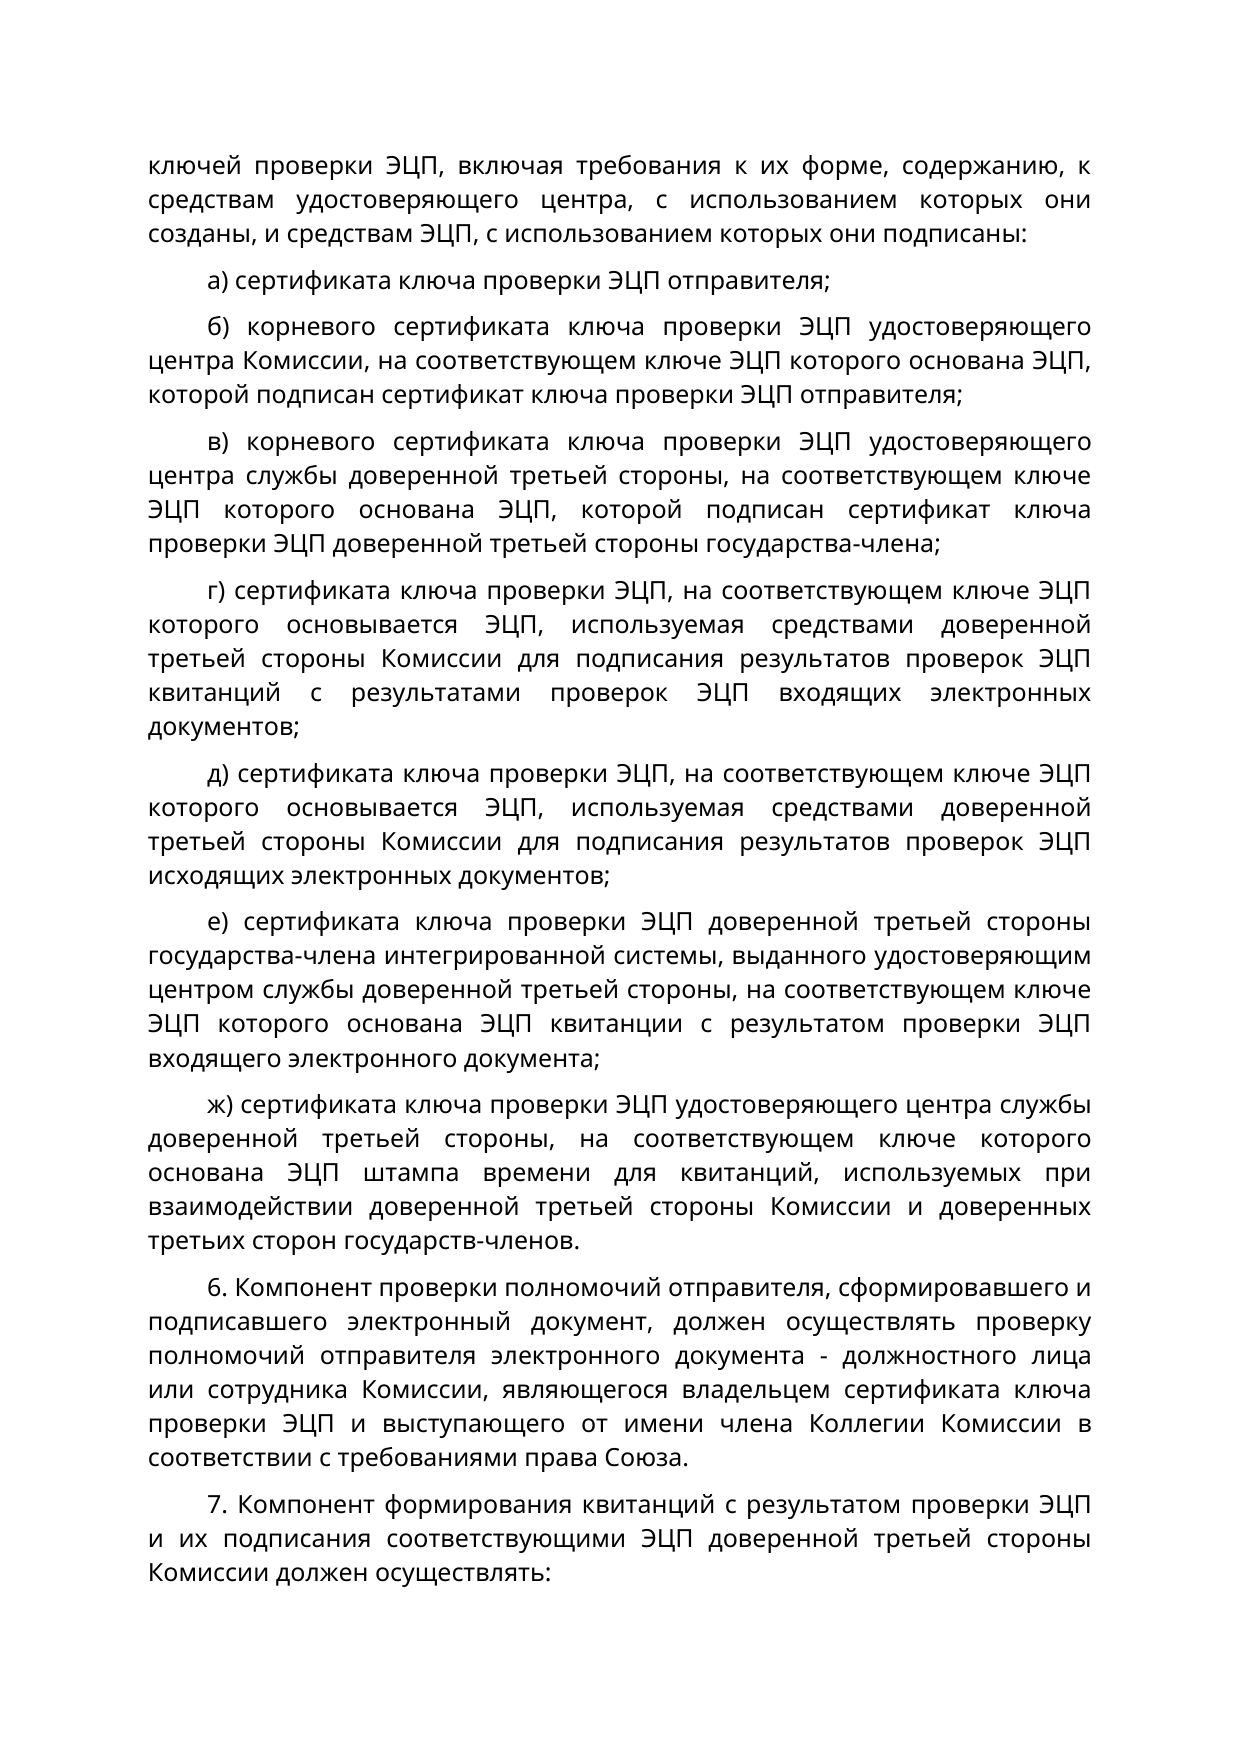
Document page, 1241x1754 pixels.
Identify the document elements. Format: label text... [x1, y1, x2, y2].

text ж) сертификата ключа проверки ЭЦП удостоверяющего центра службы доверенной третьей стороны, на соответствующем ключе которого основана ЭЦП штампа времени для квитанций, используемых при взаимодействии доверенной третьей стороны Комиссии и доверенных третьих сторон государств-членов. [148, 1087, 1092, 1257]
text б) корневого сертификата ключа проверки ЭЦП удостоверяющего центра Комиссии, на соответствующем ключе ЭЦП которого основана ЭЦП, которой подписан сертификат ключа проверки ЭЦП отправителя; [148, 309, 1092, 411]
text д) сертификата ключа проверки ЭЦП, на соответствующем ключе ЭЦП которого основывается ЭЦП, используемая средствами доверенной третьей стороны Комиссии для подписания результатов проверок ЭЦП исходящих электронных документов; [148, 755, 1092, 891]
text а) сертификата ключа проверки ЭЦП отправителя; [148, 262, 1092, 296]
text г) сертификата ключа проверки ЭЦП, на соответствующем ключе ЭЦП которого основывается ЭЦП, используемая средствами доверенной третьей стороны Комиссии для подписания результатов проверок ЭЦП квитанций с результатами проверок ЭЦП входящих электронных документов; [148, 572, 1092, 743]
text е) сертификата ключа проверки ЭЦП доверенной третьей стороны государства-члена интегрированной системы, выданного удостоверяющим центром службы доверенной третьей стороны, на соответствующем ключе ЭЦП которого основана ЭЦП квитанции с результатом проверки ЭЦП входящего электронного документа; [148, 904, 1092, 1074]
text 7. Компонент формирования квитанций с результатом проверки ЭЦП и их подписания соответствующими ЭЦП доверенной третьей стороны Комиссии должен осуществлять: [148, 1486, 1092, 1589]
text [148, 148, 1092, 250]
text 6. Компонент проверки полномочий отправителя, сформировавшего и подписавшего электронный документ, должен осуществлять проверку полномочий отправителя электронного документа - должностного лица или сотрудника Комиссии, являющегося владельцем сертификата ключа проверки ЭЦП и выступающего от имени члена Коллегии Комиссии в соответствии с требованиями права Союза. [148, 1269, 1092, 1474]
text в) корневого сертификата ключа проверки ЭЦП удостоверяющего центра службы доверенной третьей стороны, на соответствующем ключе ЭЦП которого основана ЭЦП, которой подписан сертификат ключа проверки ЭЦП доверенной третьей стороны государства-члена; [148, 424, 1092, 560]
